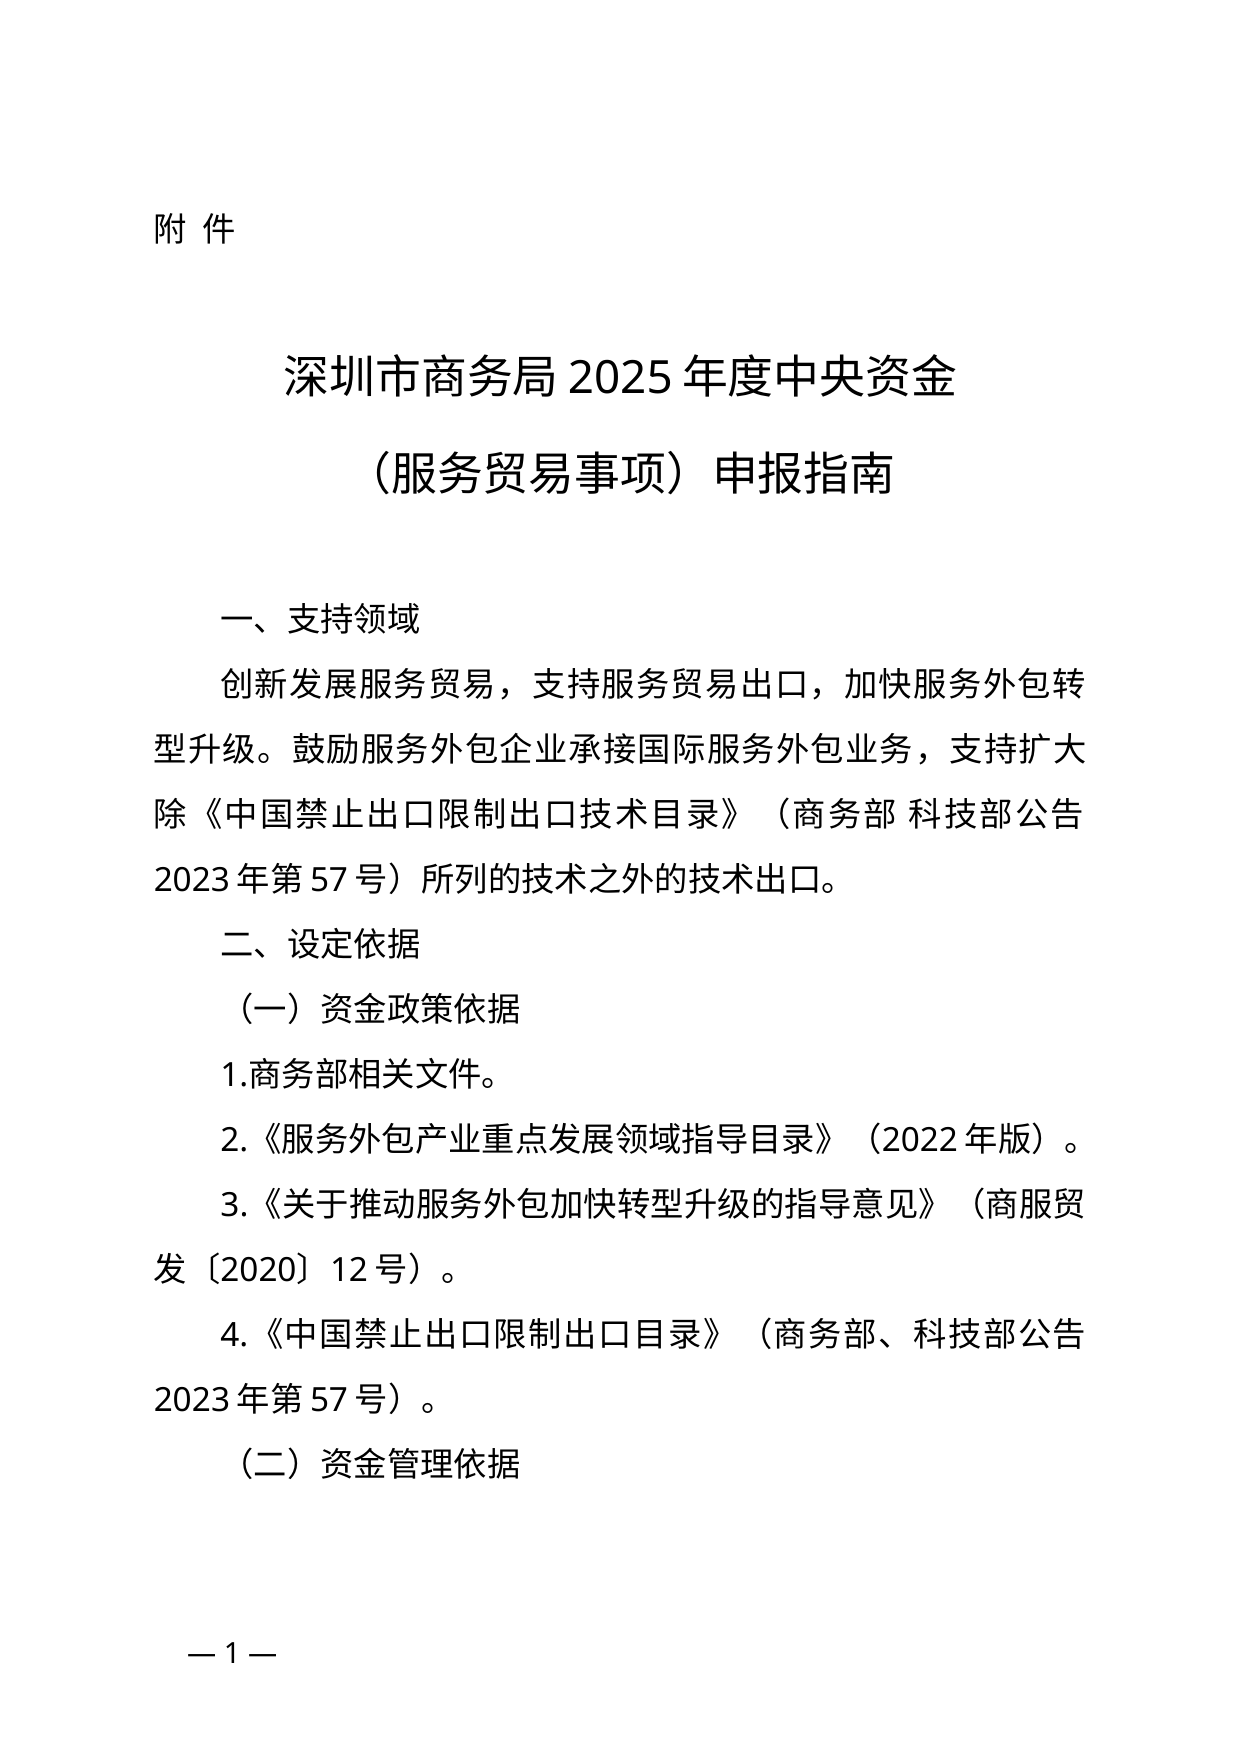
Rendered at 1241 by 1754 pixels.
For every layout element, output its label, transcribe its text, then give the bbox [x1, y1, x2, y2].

text 3.《关于推动服务外包加快转型升级的指导意见》（商服贸发〔2020〕12号）。 [153, 1169, 1087, 1299]
list 附 件 [153, 194, 1087, 259]
text 4.《中国禁止出口限制出口目录》（商务部、科技部公告2023年第57号）。 [153, 1299, 1087, 1429]
text （一）资金政策依据 [153, 974, 1087, 1039]
text 二、设定依据 [153, 909, 1087, 974]
text 1.商务部相关文件。 [153, 1039, 1087, 1104]
text 2.《服务外包产业重点发展领域指导目录》（2022年版）。 [153, 1104, 1087, 1169]
text （二）资金管理依据 [153, 1429, 1087, 1494]
text （服务贸易事项）申报指南 [153, 422, 1087, 519]
text 一、支持领域 [153, 584, 1087, 649]
text 创新发展服务贸易，支持服务贸易出口，加快服务外包转型升级。鼓励服务外包企业承接国际服务外包业务，支持扩大除《中国禁止出口限制出口技术目录》（商务部 科技部公告2023年第57号）所列的技术之外的技术出口。 [153, 649, 1087, 909]
text 深圳市商务局2025年度中央资金 [153, 324, 1087, 422]
